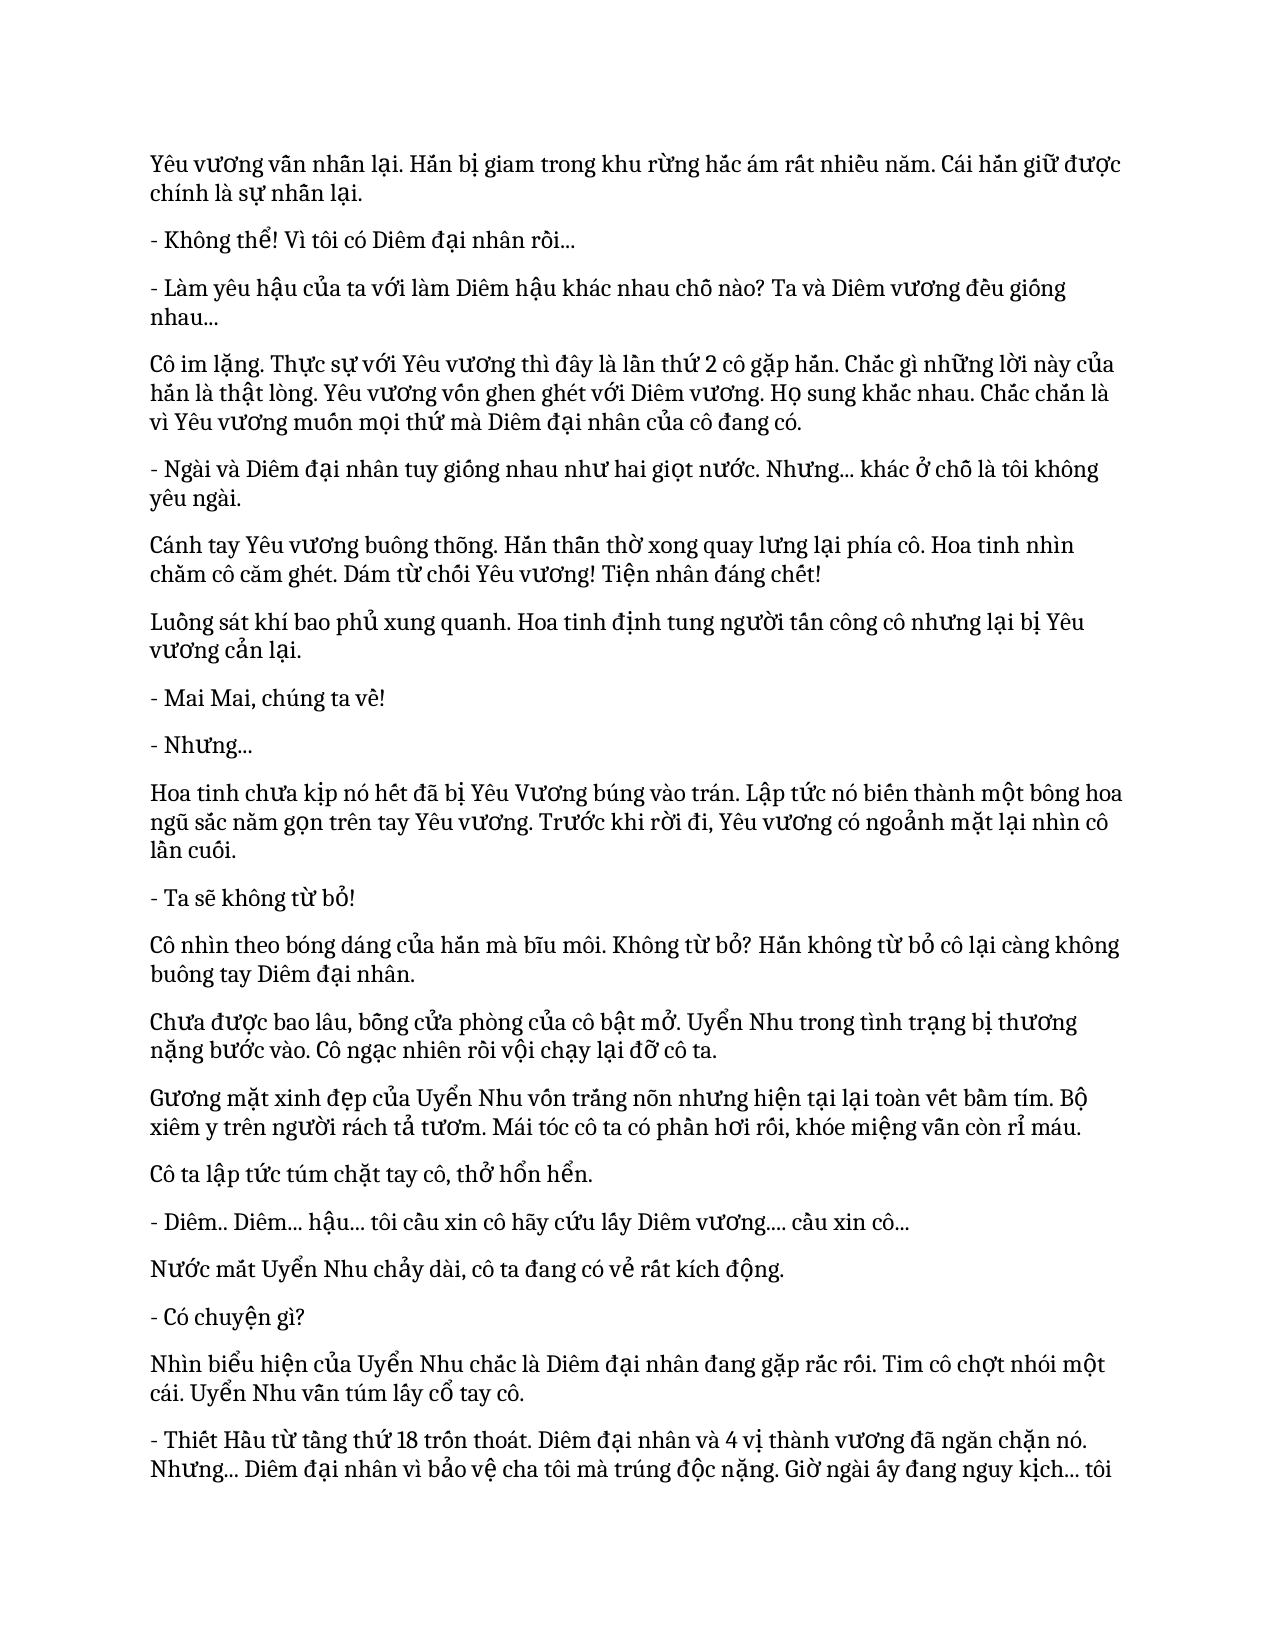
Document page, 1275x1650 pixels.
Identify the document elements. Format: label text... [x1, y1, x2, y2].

text - Nhưng... [150, 731, 1125, 760]
text - Mai Mai, chúng ta về! [150, 684, 1125, 712]
text Nước mắt Uyển Nhu chảy dài, cô ta đang có vẻ rất kích động. [150, 1255, 1125, 1284]
text Hoa tinh chưa kịp nó hết đã bị Yêu Vương búng vào trán. Lập tức nó biến thành một bông hoa ngũ sắc nằm gọn trên tay Yêu vương. Trước khi rời đi, Yêu vương có ngoảnh mặt lại nhìn cô lần cuối. [150, 779, 1125, 865]
text Yêu vương vẫn nhẫn lại. Hắn bị giam trong khu rừng hắc ám rất nhiều năm. Cái hắn giữ được chính là sự nhẫn lại. [150, 150, 1125, 207]
text - Ngài và Diêm đại nhân tuy giống nhau như hai giọt nước. Nhưng... khác ở chỗ là tôi không yêu ngài. [150, 455, 1125, 512]
text Cô im lặng. Thực sự với Yêu vương thì đây là lần thứ 2 cô gặp hắn. Chắc gì những lời này của hắn là thật lòng. Yêu vương vốn ghen ghét với Diêm vương. Họ sung khắc nhau. Chắc chắn là vì Yêu vương muốn mọi thứ mà Diêm đại nhân của cô đang có. [150, 350, 1125, 436]
text - Không thể! Vì tôi có Diêm đại nhân rồi... [150, 226, 1125, 255]
text - Có chuyện gì? [150, 1302, 1125, 1331]
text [150, 1426, 1125, 1484]
text Cánh tay Yêu vương buông thõng. Hắn thẫn thờ xong quay lưng lại phía cô. Hoa tinh nhìn chằm cô căm ghét. Dám từ chối Yêu vương! Tiện nhân đáng chết! [150, 531, 1125, 589]
text Nhìn biểu hiện của Uyển Nhu chắc là Diêm đại nhân đang gặp rắc rối. Tim cô chợt nhói một cái. Uyển Nhu vẫn túm lấy cổ tay cô. [150, 1350, 1125, 1407]
text Gương mặt xinh đẹp của Uyển Nhu vốn trắng nõn nhưng hiện tại lại toàn vết bầm tím. Bộ xiêm y trên người rách tả tươm. Mái tóc cô ta có phần hơi rối, khóe miệng vẫn còn rỉ máu. [150, 1084, 1125, 1141]
text - Ta sẽ không từ bỏ! [150, 884, 1125, 912]
text Cô nhìn theo bóng dáng của hắn mà bĩu môi. Không từ bỏ? Hắn không từ bỏ cô lại càng không buông tay Diêm đại nhân. [150, 931, 1125, 989]
text Cô ta lập tức túm chặt tay cô, thở hổn hển. [150, 1160, 1125, 1189]
text - Diêm.. Diêm... hậu... tôi cầu xin cô hãy cứu lấy Diêm vương.... cầu xin cô... [150, 1207, 1125, 1236]
text Luồng sát khí bao phủ xung quanh. Hoa tinh định tung người tấn công cô nhưng lại bị Yêu vương cản lại. [150, 607, 1125, 665]
text Chưa được bao lâu, bỗng cửa phòng của cô bật mở. Uyển Nhu trong tình trạng bị thương nặng bước vào. Cô ngạc nhiên rồi vội chạy lại đỡ cô ta. [150, 1007, 1125, 1065]
text - Làm yêu hậu của ta với làm Diêm hậu khác nhau chỗ nào? Ta và Diêm vương đều giống nhau... [150, 274, 1125, 331]
